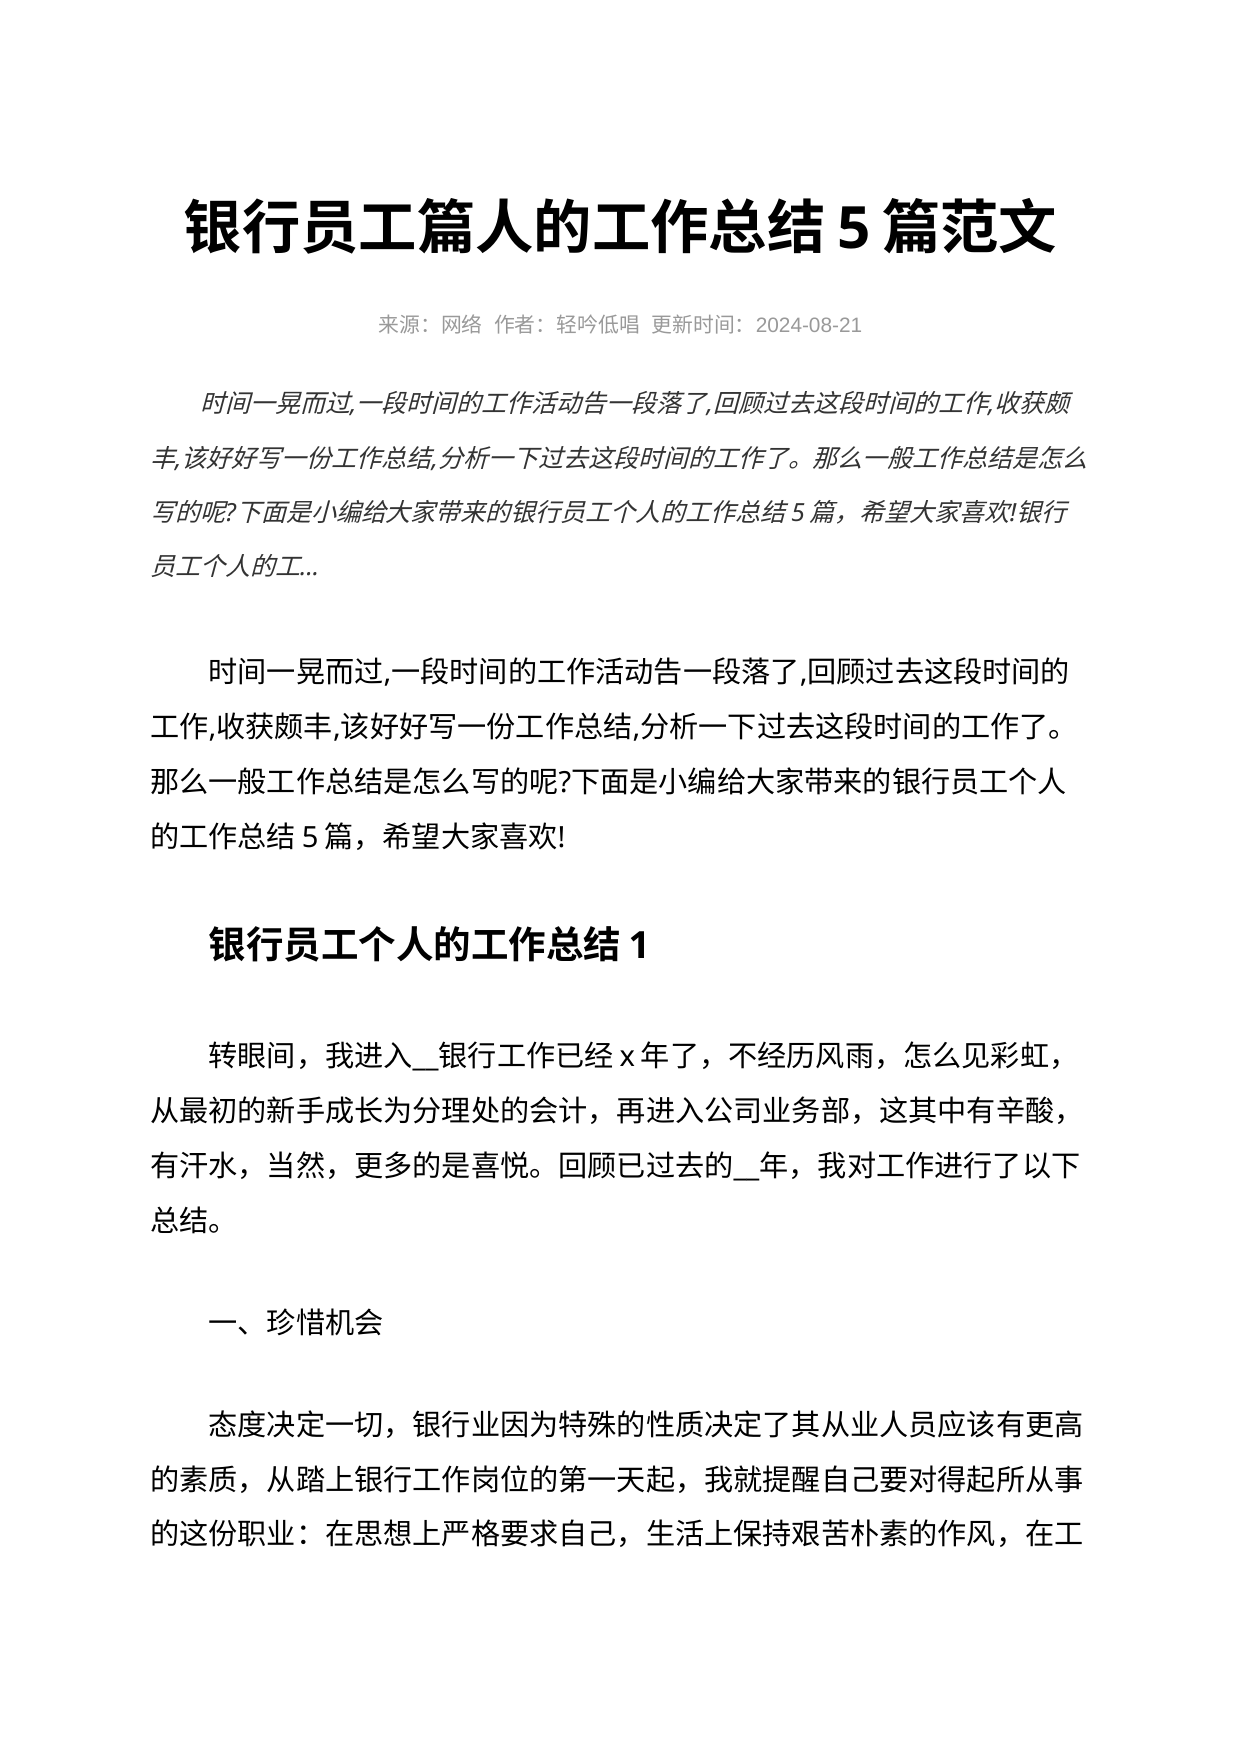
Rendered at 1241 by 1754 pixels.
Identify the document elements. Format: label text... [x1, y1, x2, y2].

subtitle 银行员工篇人的工作总结5篇范文 [150, 181, 1090, 266]
text 银行员工个人的工作总结1 [150, 915, 1090, 969]
text 转眼间，我进入__银行工作已经x年了，不经历风雨，怎么见彩虹，从最初的新手成长为分理处的会计，再进入公司业务部，这其中有辛酸，有汗水，当然，更多的是喜悦。回顾已过去的__年，我对工作进行了以下总结。 [150, 1033, 1090, 1240]
text 一、珍惜机会 [150, 1299, 1090, 1342]
text 时间一晃而过,一段时间的工作活动告一段落了,回顾过去这段时间的工作,收获颇丰,该好好写一份工作总结,分析一下过去这段时间的工作了。那么一般工作总结是怎么写的呢?下面是小编给大家带来的银行员工个人的工作总结5篇，希望大家喜欢!银行员工个人的工... [150, 384, 1090, 583]
text 来源：网络 作者：轻吟低唱 更新时间：2024-08-21 [150, 313, 1090, 337]
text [150, 1401, 1090, 1553]
text 时间一晃而过,一段时间的工作活动告一段落了,回顾过去这段时间的工作,收获颇丰,该好好写一份工作总结,分析一下过去这段时间的工作了。那么一般工作总结是怎么写的呢?下面是小编给大家带来的银行员工个人的工作总结5篇，希望大家喜欢! [150, 648, 1090, 856]
